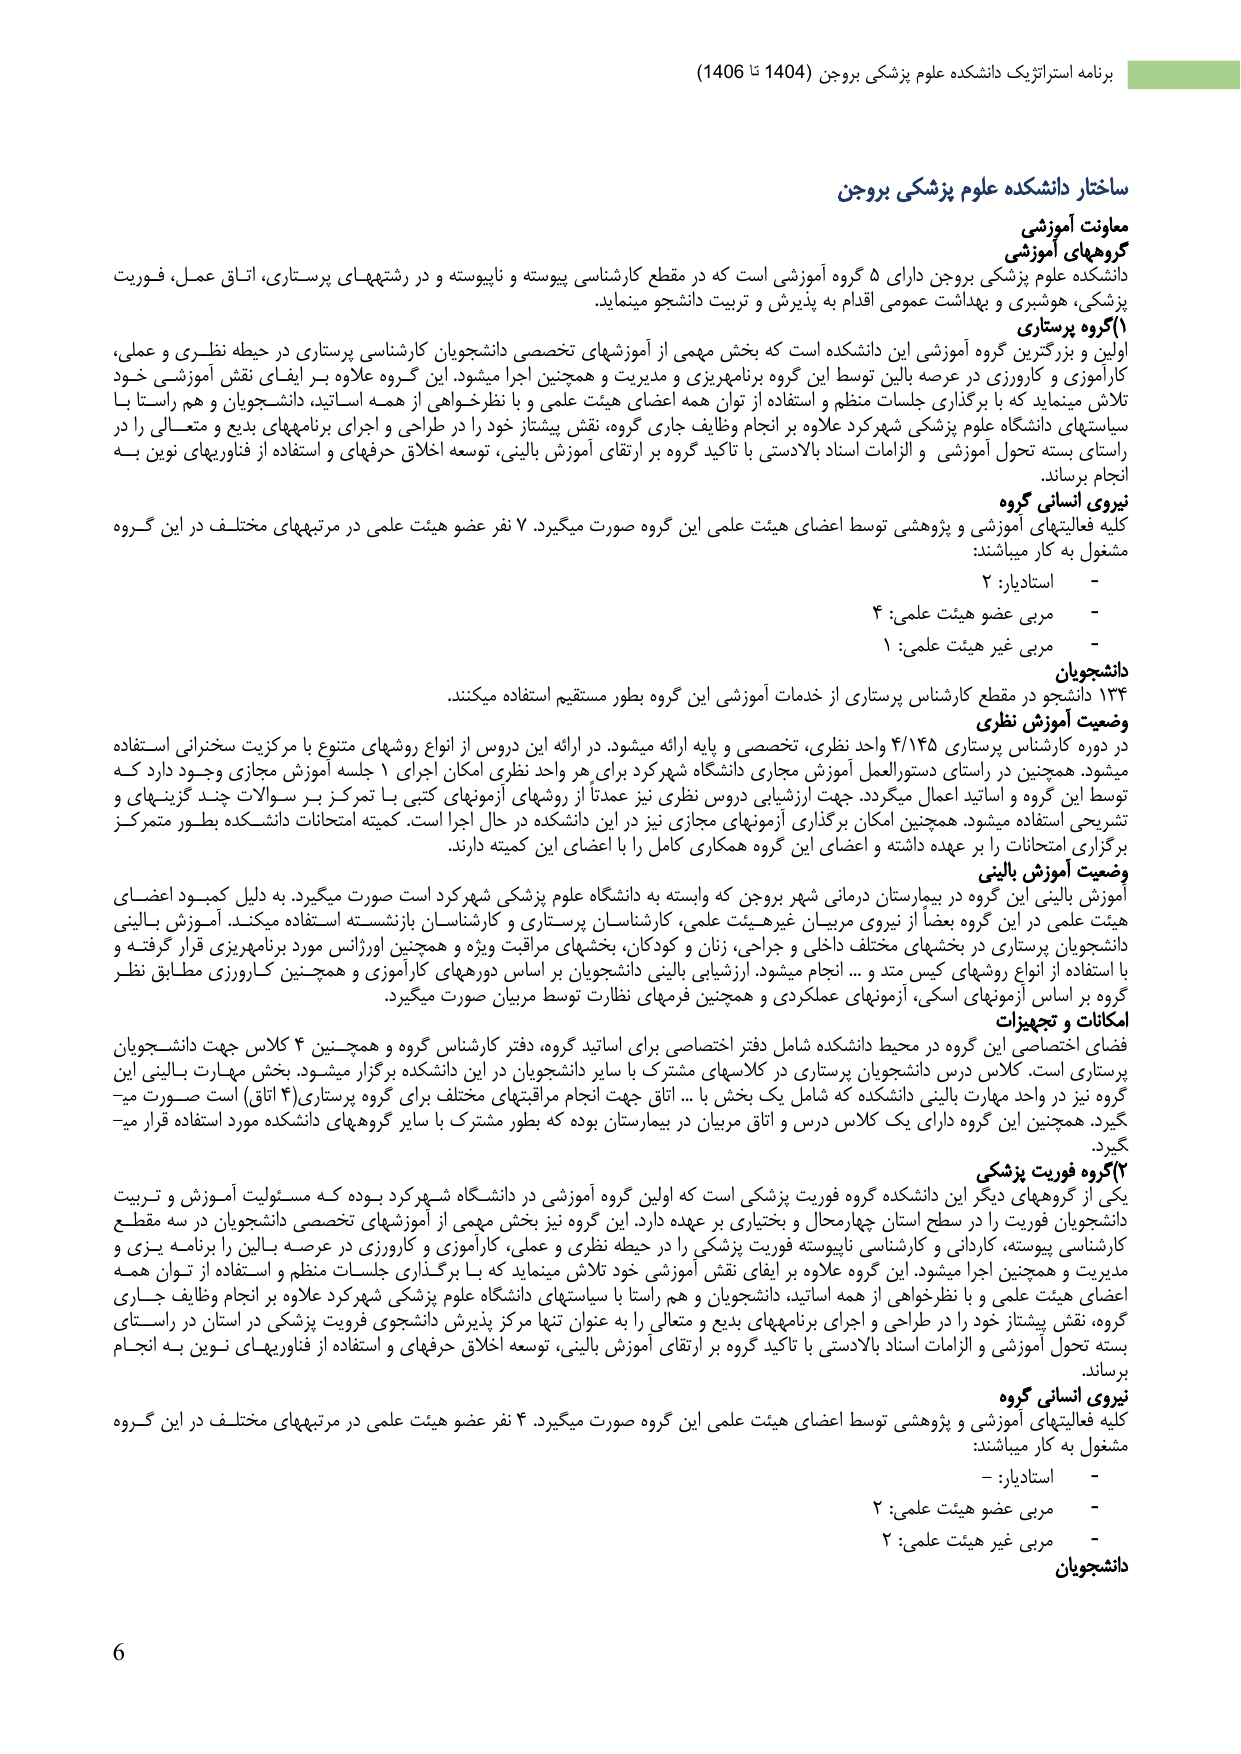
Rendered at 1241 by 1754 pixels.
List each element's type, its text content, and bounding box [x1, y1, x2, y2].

list مربی غیر هیئت علمی: 1 [112, 628, 1090, 660]
list استادیار: - [112, 1460, 1090, 1491]
text فضای اختصاصی این گروه در محیط دانشکده شامل دفتر اختصاصی برای اساتید گروه، دفتر کارشناس گروه و همچنین 4 کلاس جهت دانشجویان پرستاری است. کلاس درس دانشجویان پرستاری در کلاسهای مشترک با سایر دانشجویان در این دانشکده برگزار میشود. بخش مهارت بالینی این گروه نیز در واحد مهارت بالینی دانشکده که شامل یک بخش با ... اتاق جهت انجام مراقبتهای مختلف برای گروه پرستاری(4 اتاق) است صورت میگیرد. همچنین این گروه دارای یک کلاس درس و اتاق مربیان در بیمارستان بوده که بطور مشترک با سایر گروههای دانشکده مورد استفاده قرار میگیرد. [112, 1035, 1128, 1160]
text اولین و بزرگترین گروه آموزشی این دانشکده است که بخش مهمی از آموزشهای تخصصی دانشجویان کارشناسی پرستاری در حیطه نظری و عملی، کارآموزی و کارورزی در عرصه بالین توسط این گروه برنامهریزی و مدیریت و همچنین اجرا میشود. این گروه علاوه بر ایفای نقش آموزشی خود تلاش مینماید که با برگذاری جلسات منظم و استفاده از توان همه اعضای هیئت علمی و با نظرخواهی از همه اساتید، دانشجویان و هم راستا با سیاستهای دانشگاه علوم پزشکی شهرکرد علاوه بر انجام وظایف جاری گروه، نقش پیشتاز خود را در طراحی و اجرای برنامههای بدیع و متعالی را در راستای بسته تحول آموزشی و الزامات اسناد بالادستی با تاکید گروه بر ارتقای آموزش بالینی، توسعه اخلاق حرفهای و استفاده از فناوریهای نوین به انجام برساند. [112, 340, 1128, 490]
text نیروی انسانی گروه [112, 490, 1128, 515]
list مربی عضو هیئت علمی: 4 [112, 596, 1090, 628]
list استادیار: 2 [112, 565, 1090, 596]
text امکانات و تجهیزات [112, 1010, 1128, 1035]
list مربی عضو هیئت علمی: 2 [112, 1491, 1090, 1523]
text دانشجویان [112, 1555, 1128, 1580]
text وضعیت آموزش نظری [112, 710, 1128, 735]
text ۱)گروه پرستاری [112, 315, 1128, 340]
text یکی از گروههای دیگر این دانشکده گروه فوریت پزشکی است که اولین گروه آموزشی در دانشگاه شهرکرد بوده که مسئولیت آموزش و تربیت دانشجویان فوریت را در سطح استان چهارمحال و بختیاری بر عهده دارد. این گروه نیز بخش مهمی از آموزشهای تخصصی دانشجویان در سه مقطع کارشناسی پیوسته، کاردانی و کارشناسی ناپیوسته فوریت پزشکی را در حیطه نظری و عملی، کارآموزی و کارورزی در عرصه بالین را برنامه یزی و مدیریت و همچنین اجرا میشود. این گروه علاوه بر ایفای نقش آموزشی خود تلاش مینماید که با برگذاری جلسات منظم و استفاده از توان همه اعضای هیئت علمی و با نظرخواهی از همه اساتید، دانشجویان و هم راستا با سیاستهای دانشگاه علوم پزشکی شهرکرد علاوه بر انجام وظایف جاری گروه، نقش پیشتاز خود را در طراحی و اجرای برنامههای بدیع و متعالی را به عنوان تنها مرکز پذیرش دانشجوی فرویت پزشکی در استان در راستای بسته تحول آموزشی و الزامات اسناد بالادستی با تاکید گروه بر ارتقای آموزش بالینی، توسعه اخلاق حرفهای و استفاده از فناوریهای نوین به انجام برساند. [112, 1185, 1128, 1385]
list مربی غیر هیئت علمی: 2 [112, 1523, 1090, 1555]
text دانشکده علوم پزشکی بروجن دارای 5 گروه آموزشی است که در مقطع کارشناسی پیوسته و ناپیوسته و در رشتههای پرستاری، اتاق عمل، فوریت پزشکی، هوشبری و بهداشت عمومی اقدام به پذیرش و تربیت دانشجو مینماید. [112, 265, 1128, 315]
text نیروی انسانی گروه [112, 1385, 1128, 1410]
text 134 دانشجو در مقطع کارشناس پرستاری از خدمات آموزشی این گروه بطور مستقیم استفاده میکنند. [112, 685, 1128, 710]
text آموزش بالینی این گروه در بیمارستان درمانی شهر بروجن که وابسته به دانشگاه علوم پزشکی شهرکرد است صورت میگیرد. به دلیل کمبود اعضای هیئت علمی در این گروه بعضاً از نیروی مربیان غیرهیئت علمی، کارشناسان پرستاری و کارشناسان بازنشسته استفاده میکند. آموزش بالینی دانشجویان پرستاری در بخشهای مختلف داخلی و جراحی، زنان و کودکان، بخشهای مراقبت ویژه و همچنین اورژانس مورد برنامهریزی قرار گرفته و با استفاده از انواع روشهای کیس متد و ... انجام میشود. ارزشیابی بالینی دانشجویان بر اساس دورههای کارآموزی و همچنین کارورزی مطابق نظر گروه بر اساس آزمونهای اسکی، آزمونهای عملکردی و همچنین فرمهای نظارت توسط مربیان صورت میگیرد. [112, 885, 1128, 1010]
subtitle ساختار دانشکده علوم پزشکی بروجن [112, 175, 1128, 204]
text کلیه فعالیتهای آموزشی و پژوهشی توسط اعضای هیئت علمی این گروه صورت میگیرد. 4 نفر عضو هیئت علمی در مرتبههای مختلف در این گروه مشغول به کار میباشند: [112, 1410, 1128, 1460]
text در دوره کارشناس پرستاری 4/145 واحد نظری، تخصصی و پایه ارائه میشود. در ارائه این دروس از انواع روشهای متنوع با مرکزیت سخنرانی استفاده میشود. همچنین در راستای دستورالعمل آموزش مجاری دانشگاه شهرکرد برای هر واحد نظری امکان اجرای 1 جلسه آموزش مجازی وجود دارد که توسط این گروه و اساتید اعمال میگردد. جهت ارزشیابی دروس نظری نیز عمدتاً از روشهای آزمونهای کتبی با تمرکز بر سوالات چند گزینهای و تشریحی استفاده میشود. همچنین امکان برگذاری آزمونهای مجازی نیز در این دانشکده در حال اجرا است. کمیته امتحانات دانشکده بطور متمرکز برگزاری امتحانات را بر عهده داشته و اعضای این گروه همکاری کامل را با اعضای این کمیته دارند. [112, 735, 1128, 860]
text ۲)گروه فوریت پزشکی [112, 1160, 1128, 1185]
text دانشجویان [112, 660, 1128, 685]
text وضعیت آموزش بالینی [112, 860, 1128, 885]
text گروههای آموزشی [112, 240, 1128, 265]
text کلیه فعالیتهای آموزشی و پژوهشی توسط اعضای هیئت علمی این گروه صورت میگیرد. 7 نفر عضو هیئت علمی در مرتبههای مختلف در این گروه مشغول به کار میباشند: [112, 515, 1128, 565]
text معاونت آموزشی [112, 215, 1128, 240]
